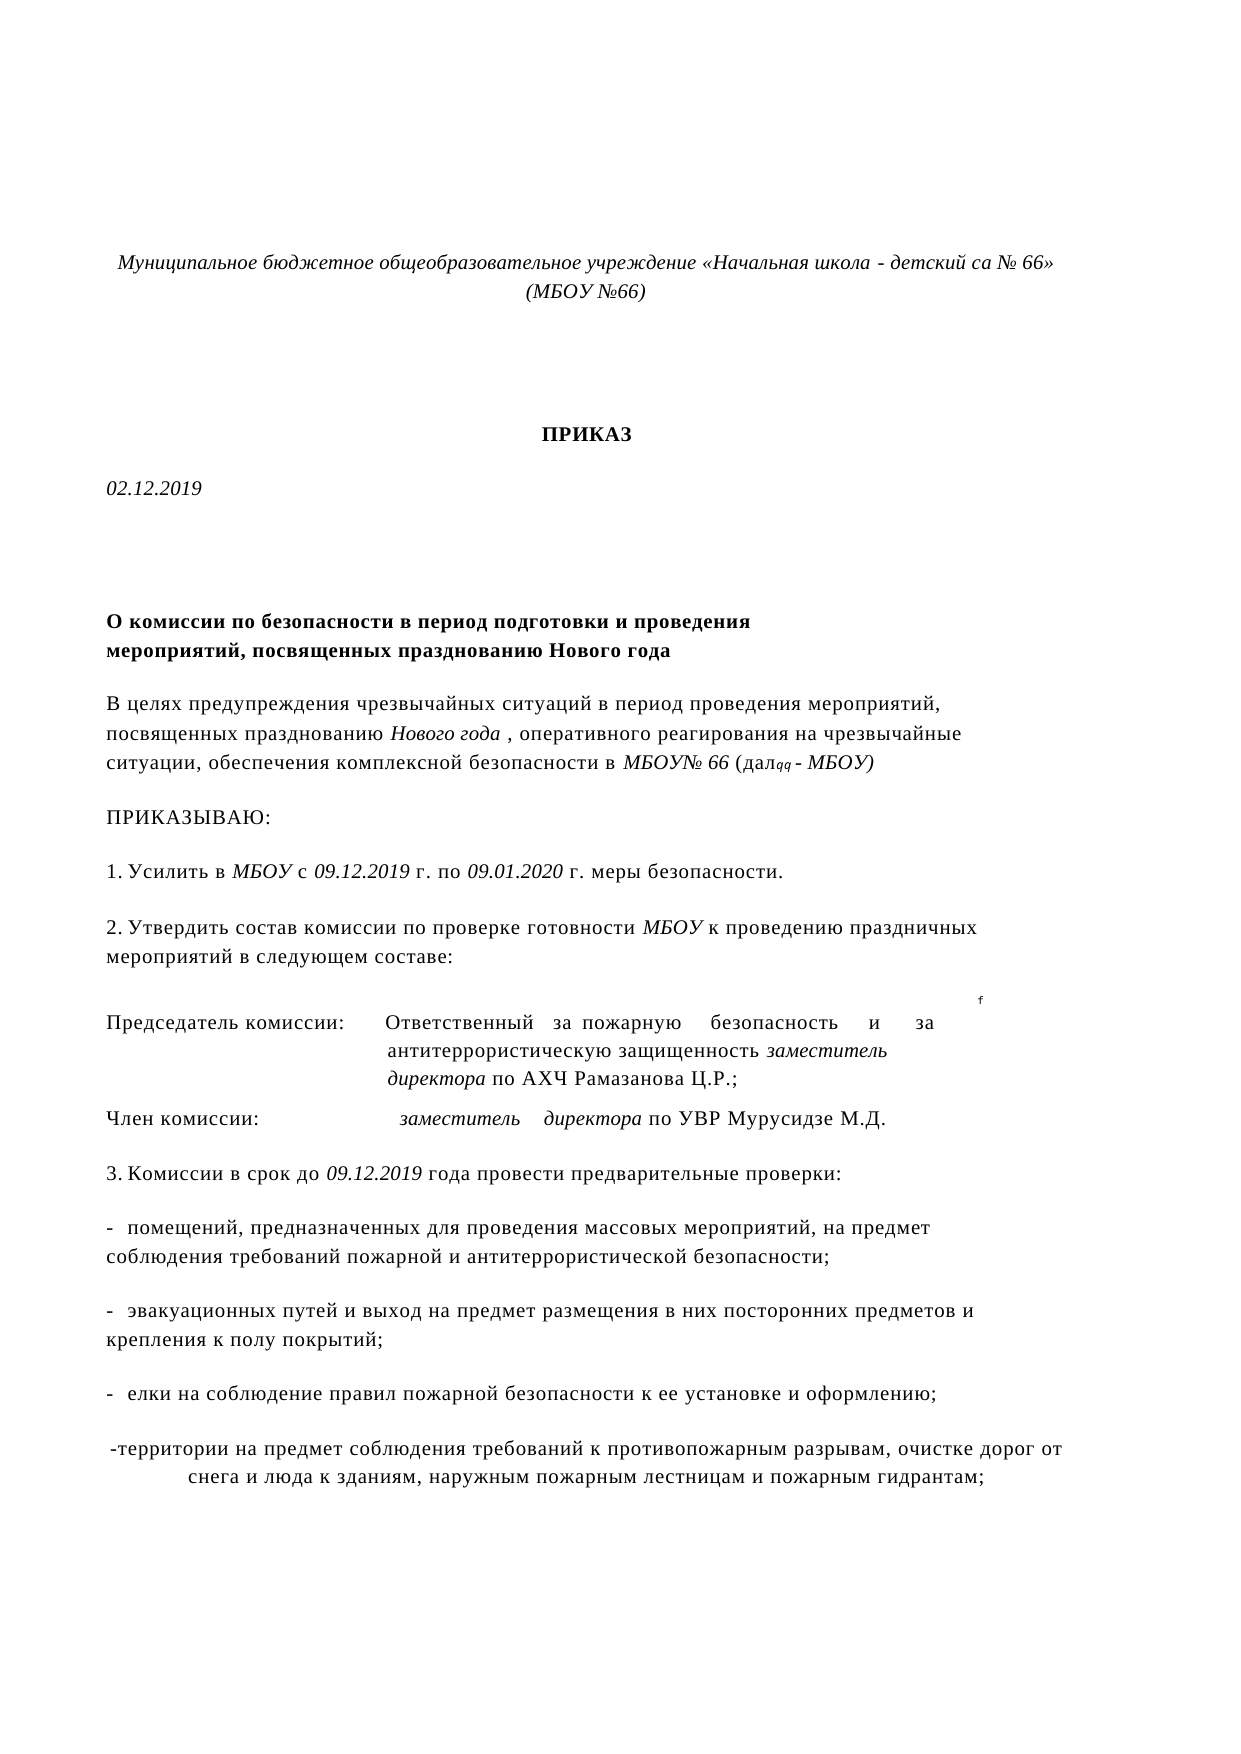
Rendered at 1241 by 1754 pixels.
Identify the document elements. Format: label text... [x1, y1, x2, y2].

text Член комиссии: заместитель директора по УВР Мурусидзе М.Д. [106, 1109, 1067, 1130]
text ПРИКАЗ [106, 425, 1067, 446]
text ПРИКАЗЫВАЮ: [106, 808, 1067, 828]
text 02.12.2019 [106, 479, 1067, 499]
text антитеррористическую защищенность заместитель директора по АХЧ Рамазанова Ц.Р.; [387, 1035, 940, 1091]
text О комиссии по безопасности в период подготовки и проведения мероприятий, посвященных празднованию Нового года [106, 606, 786, 663]
text -территории на предмет соблюдения требований к противопожарным разрывам, очистке дорог от снега и люда к зданиям, наружным пожарным лестницам и пожарным гидрантам; [106, 1432, 1067, 1490]
text В целях предупреждения чрезвычайных ситуаций в период проведения мероприятий, посвященных празднованию Нового года , оперативного реагирования на чрезвычайные ситуации, обеспечения комплексной безопасности в МБОУ№ 66 (далqq - МБОУ) [106, 687, 1034, 776]
text Председатель комиссии: Ответственный за пожарную безопасность и за [106, 1007, 1067, 1035]
text (МБОУ №66) [106, 275, 1067, 304]
list Утвердить состав комиссии по проверке готовности МБОУ к проведению праздничных мероприятий в следующем составе: [106, 911, 1034, 969]
list Усилить в МБОУ с 09.12.2019 г. по 09.01.2020 г. меры безопасности. [106, 862, 1067, 883]
text Муниципальное бюджетное общеобразовательное учреждение «Начальная школа - детский са № 66» [106, 246, 1067, 275]
list Комиссии в срок до 09.12.2019 года провести предварительные проверки: [106, 1164, 1067, 1184]
list помещений, предназначенных для проведения массовых мероприятий, на предмет соблюдения требований пожарной и антитеррористической безопасности; [106, 1212, 1034, 1269]
list елки на соблюдение правил пожарной безопасности к ее установке и оформлению; [106, 1384, 1067, 1405]
list эвакуационных путей и выход на предмет размещения в них посторонних предметов и крепления к полу покрытий; [106, 1294, 1034, 1352]
